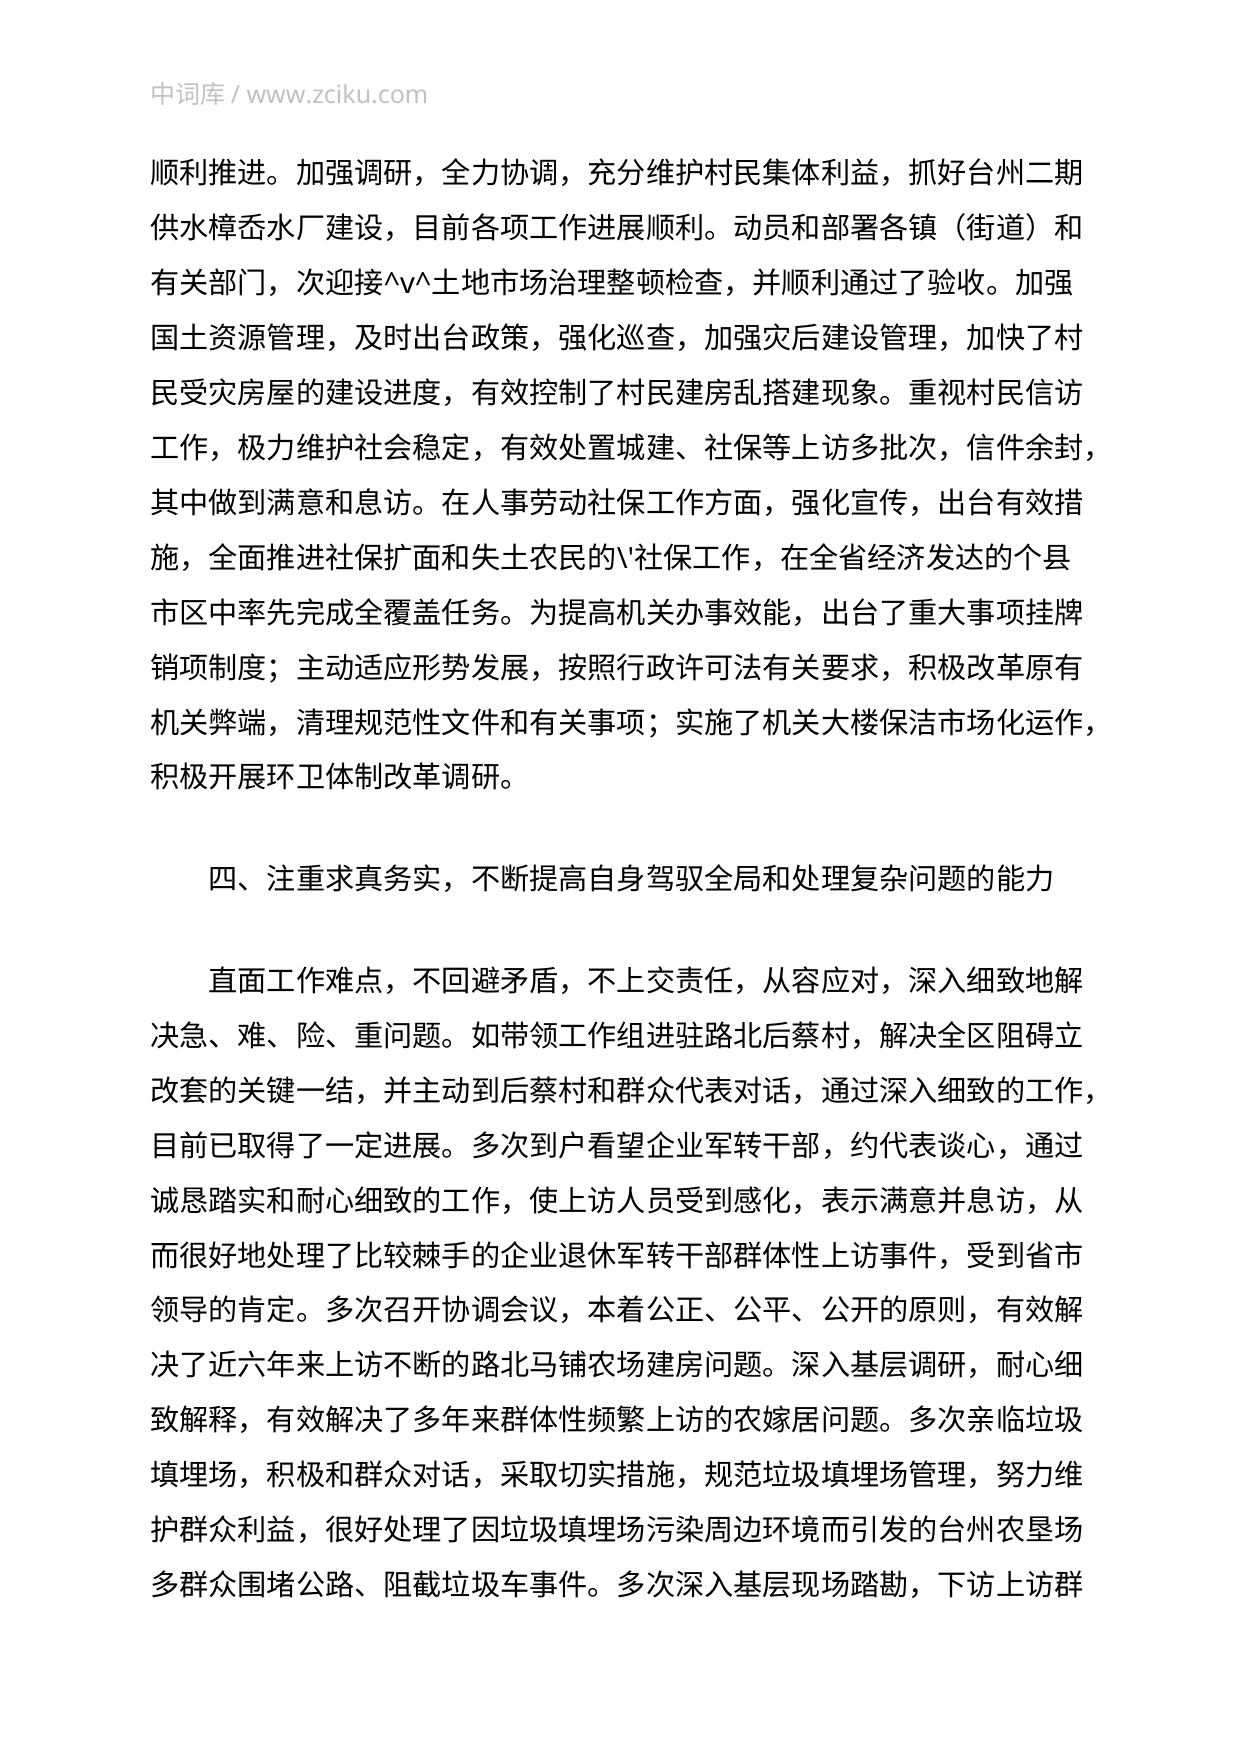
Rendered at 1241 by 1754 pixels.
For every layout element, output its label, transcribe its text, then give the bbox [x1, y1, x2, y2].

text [150, 958, 1090, 1604]
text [150, 150, 1090, 796]
text 四、注重求真务实，不断提高自身驾驭全局和处理复杂问题的能力 [150, 856, 1090, 898]
